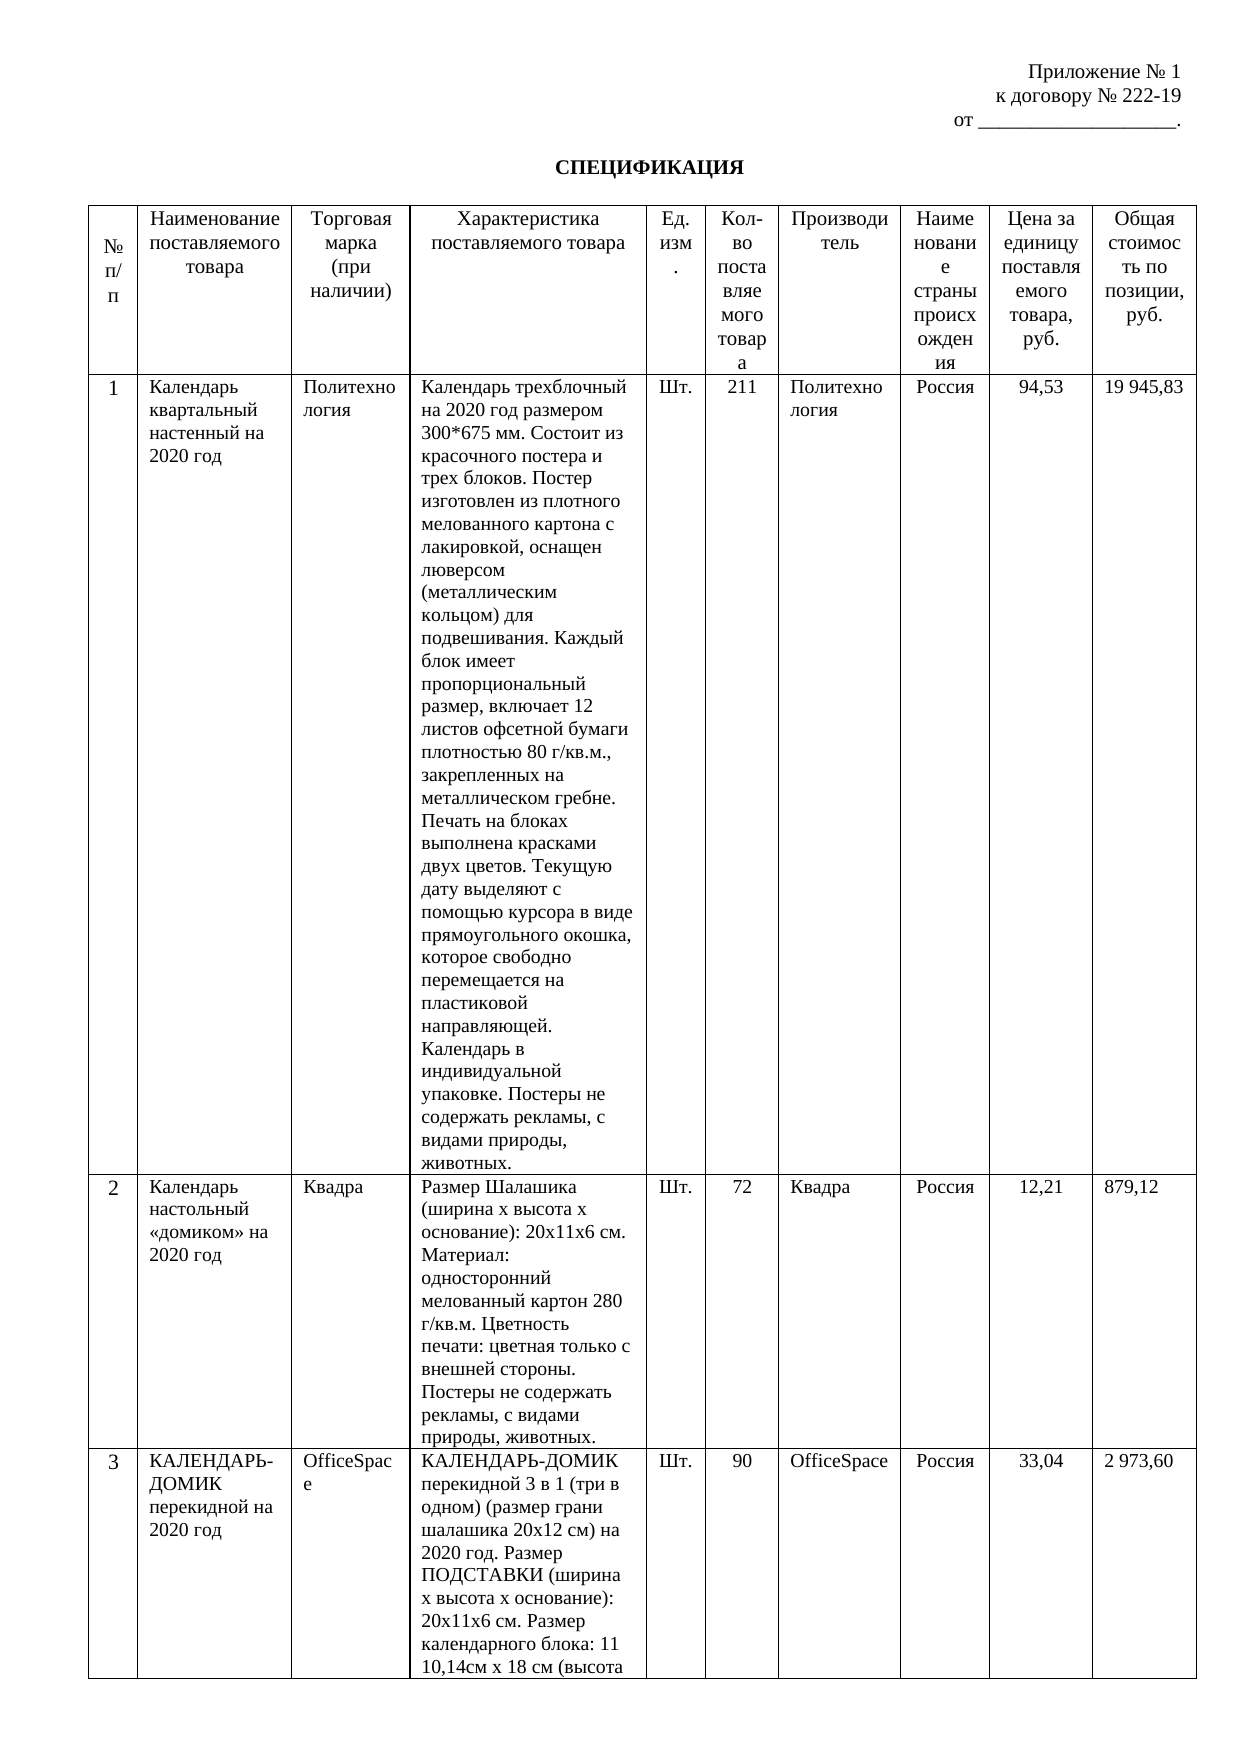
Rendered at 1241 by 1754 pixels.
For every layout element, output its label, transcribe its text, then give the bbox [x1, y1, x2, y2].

table_cell Календарь настольный «домиком» на 2020 год [138, 1175, 291, 1448]
table_cell Шт. [647, 375, 705, 1173]
table_cell Квадра [292, 1175, 409, 1448]
table_cell 33,04 [990, 1449, 1092, 1677]
table_cell Политехнология [292, 375, 409, 1173]
table_cell 211 [706, 375, 778, 1173]
table_cell 12,21 [990, 1175, 1092, 1448]
table_cell Календарь квартальный настенный на 2020 год [138, 375, 291, 1173]
table_cell Шт. [647, 1449, 705, 1677]
text СПЕЦИФИКАЦИЯ [118, 155, 1181, 179]
table_cell Россия [901, 375, 989, 1173]
table_cell Россия [901, 1175, 989, 1448]
table_header Цена за единицу поставляемого товара, руб. [990, 206, 1092, 374]
table_cell Размер Шалашика (ширина х высота х основание): 20х11х6 см. Материал: односторонний мелованный картон 280 г/кв.м. Цветность печати: цветная только с внешней стороны. Постеры не содержать рекламы, с видами природы, животных. [411, 1175, 646, 1448]
table_cell 3 [89, 1449, 137, 1677]
table_cell 19 945,83 [1093, 375, 1196, 1173]
text Приложение № 1 [118, 59, 1181, 83]
table_header Наименование страны происхождения [901, 206, 989, 374]
table_cell 94,53 [990, 375, 1092, 1173]
table_header Производитель [779, 206, 900, 374]
table_cell Шт. [647, 1175, 705, 1448]
table_header Наименование поставляемого товара [138, 206, 291, 374]
table_header Ед. изм. [647, 206, 705, 374]
table_header № п/п [89, 206, 137, 374]
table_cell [411, 1449, 646, 1677]
table_cell Политехнология [779, 375, 900, 1173]
table_header Кол-во поставляемого товара [706, 206, 778, 374]
table_cell Квадра [779, 1175, 900, 1448]
table_header Торговая марка (при наличии) [292, 206, 409, 374]
table_cell 879,12 [1093, 1175, 1196, 1448]
table_header Характеристика поставляемого товара [411, 206, 646, 374]
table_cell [138, 1449, 291, 1677]
table_cell OfficeSpace [292, 1449, 409, 1677]
text к договору № 222-19 от ___________________. [568, 83, 1181, 131]
table_cell 1 [89, 375, 137, 1173]
table_cell OfficeSpace [779, 1449, 900, 1677]
table_cell 90 [706, 1449, 778, 1677]
table_cell Россия [901, 1449, 989, 1677]
table_cell 2 973,60 [1093, 1449, 1196, 1677]
table_cell Календарь трехблочный на 2020 год размером 300*675 мм. Состоит из красочного постера и трех блоков. Постер изготовлен из плотного мелованного картона с лакировкой, оснащен люверсом (металлическим кольцом) для подвешивания. Каждый блок имеет пропорциональный размер, включает 12 листов офсетной бумаги плотностью 80 г/кв.м., закрепленных на металлическом гребне. Печать на блоках выполнена красками двух цветов. Текущую дату выделяют с помощью курсора в виде прямоугольного окошка, которое свободно перемещается на пластиковой направляющей. Календарь в индивидуальной упаковке. Постеры не содержать рекламы, с видами природы, животных. [411, 375, 646, 1173]
table_cell 2 [89, 1175, 137, 1448]
table_cell 72 [706, 1175, 778, 1448]
table_header Общая стоимость по позиции, руб. [1093, 206, 1196, 374]
